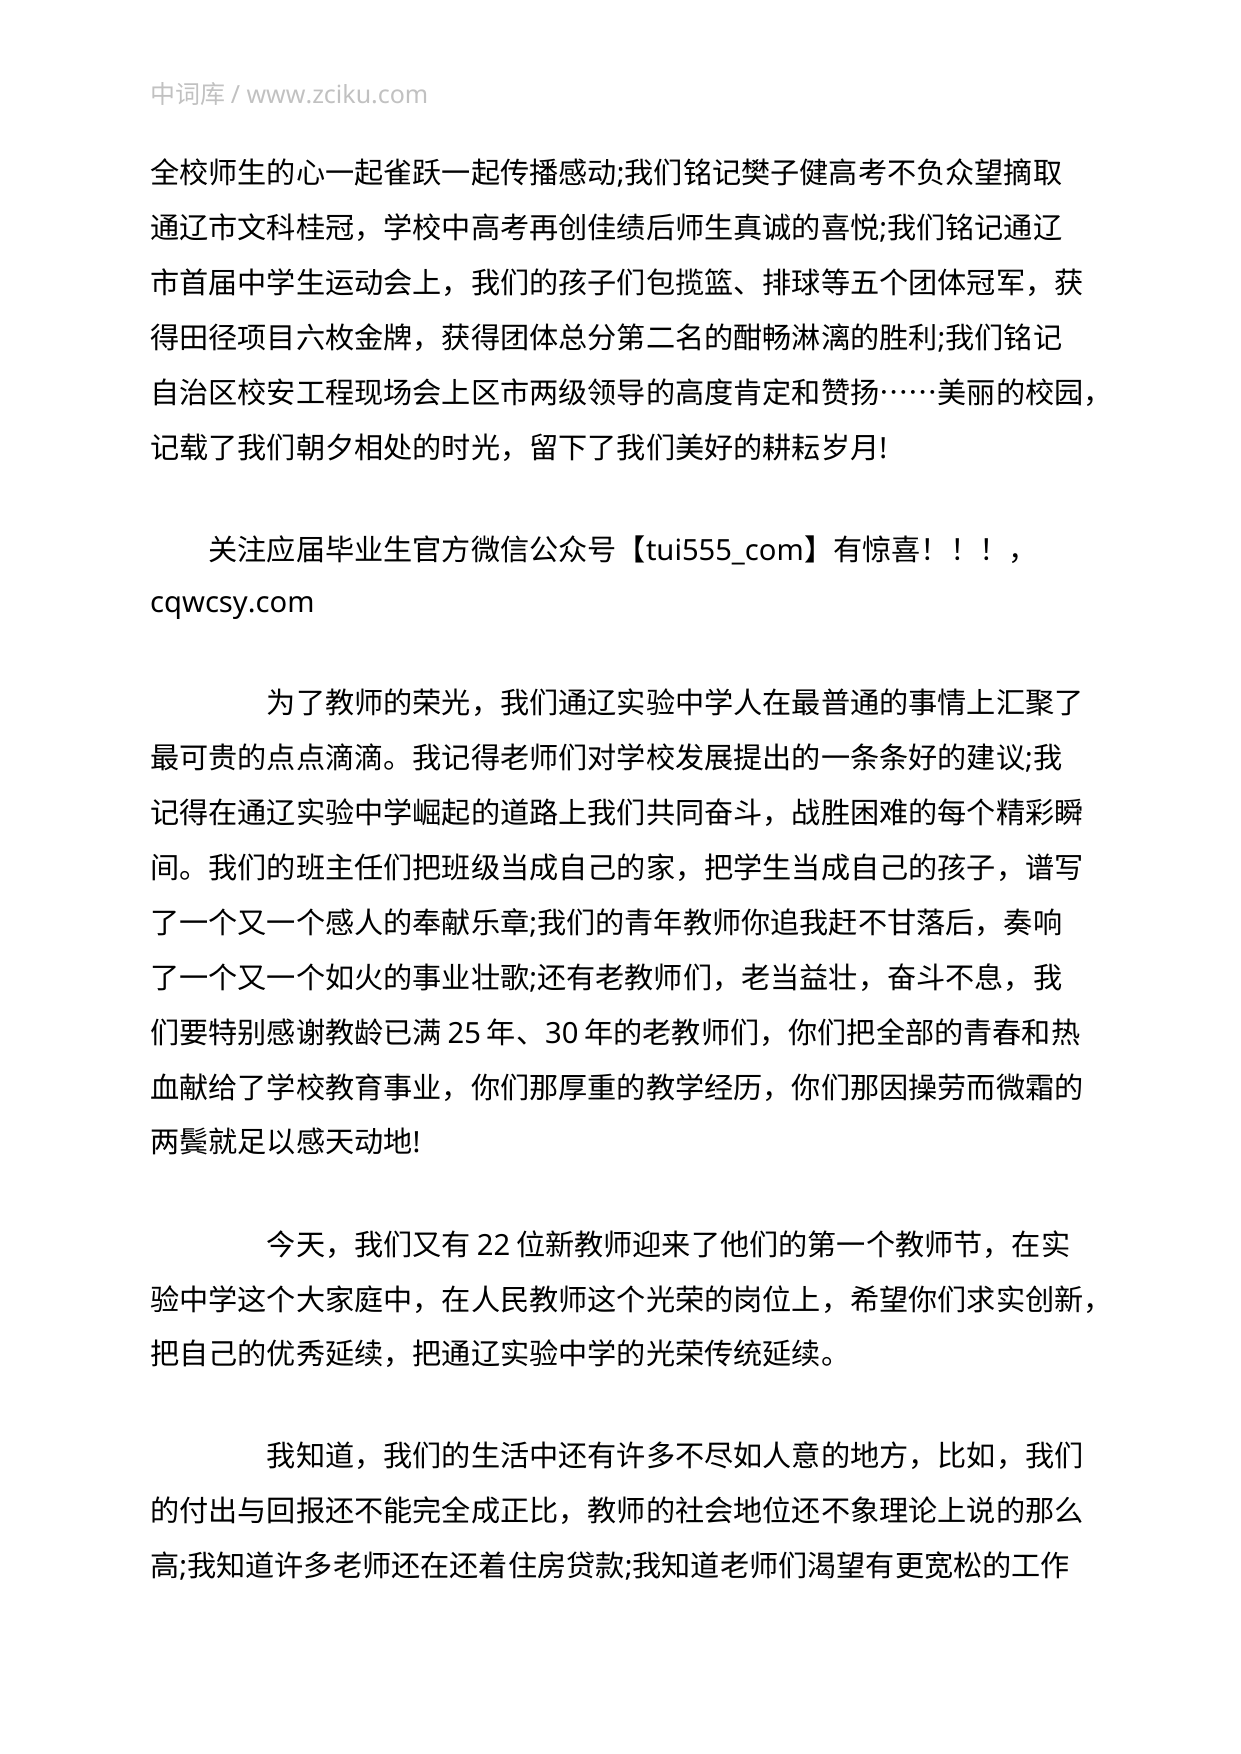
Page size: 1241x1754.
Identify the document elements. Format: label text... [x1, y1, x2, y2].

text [150, 1433, 1090, 1585]
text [150, 150, 1090, 467]
text 今天，我们又有22位新教师迎来了他们的第一个教师节，在实验中学这个大家庭中，在人民教师这个光荣的岗位上，希望你们求实创新，把自己的优秀延续，把通辽实验中学的光荣传统延续。 [150, 1221, 1090, 1373]
text 为了教师的荣光，我们通辽实验中学人在最普通的事情上汇聚了最可贵的点点滴滴。我记得老师们对学校发展提出的一条条好的建议;我记得在通辽实验中学崛起的道路上我们共同奋斗，战胜困难的每个精彩瞬间。我们的班主任们把班级当成自己的家，把学生当成自己的孩子，谱写了一个又一个感人的奉献乐章;我们的青年教师你追我赶不甘落后，奏响了一个又一个如火的事业壮歌;还有老教师们，老当益壮，奋斗不息，我们要特别感谢教龄已满25年、30年的老教师们，你们把全部的青春和热血献给了学校教育事业，你们那厚重的教学经历，你们那因操劳而微霜的两鬓就足以感天动地! [150, 679, 1090, 1161]
text 关注应届毕业生官方微信公众号【tui555_com】有惊喜！！！，cqwcsy.com [150, 527, 1090, 621]
